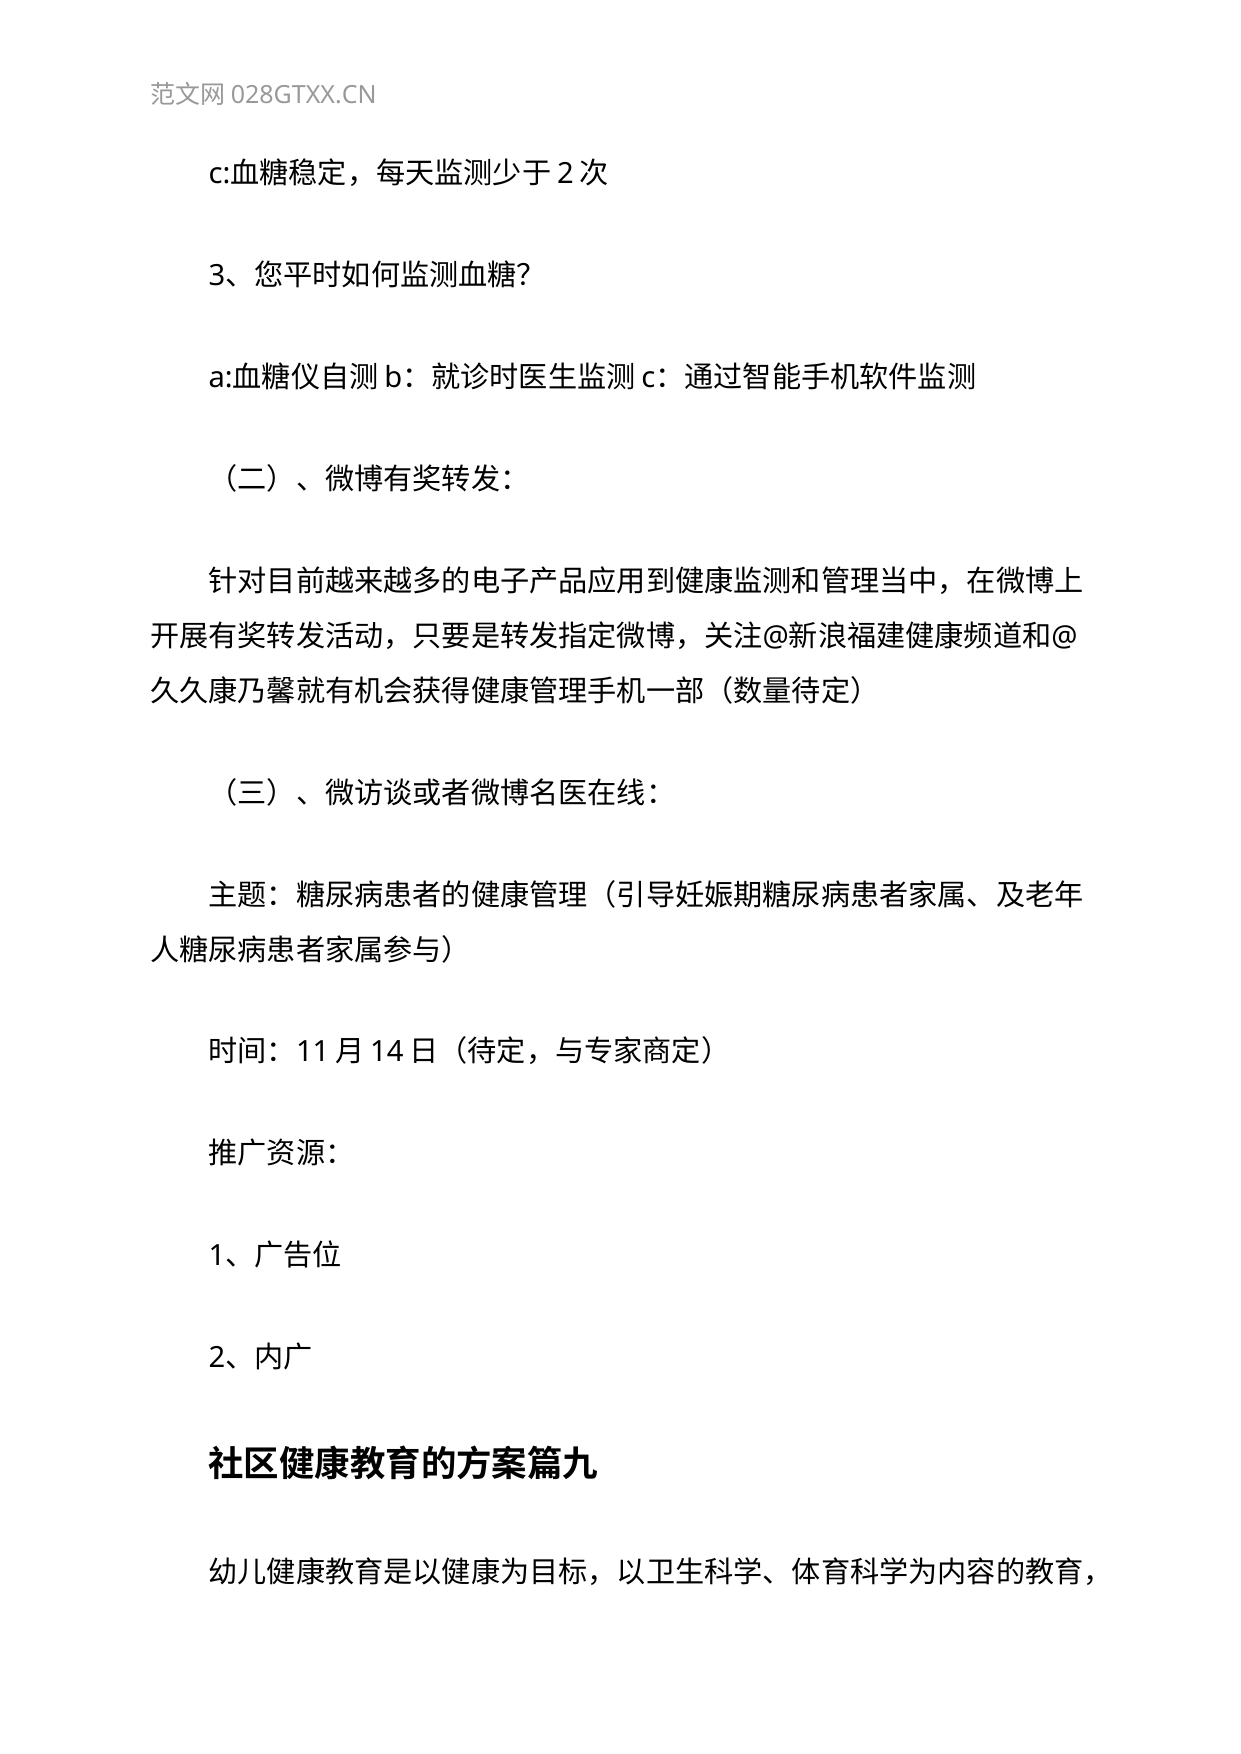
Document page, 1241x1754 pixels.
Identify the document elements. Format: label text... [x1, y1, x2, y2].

text 时间：11月14日（待定，与专家商定） [150, 1028, 1090, 1070]
text c:血糖稳定，每天监测少于2次 [150, 150, 1090, 192]
text a:血糖仪自测b：就诊时医生监测c：通过智能手机软件监测 [150, 354, 1090, 396]
text 社区健康教育的方案篇九 [150, 1436, 1090, 1487]
text 推广资源： [150, 1130, 1090, 1172]
text 3、您平时如何监测血糖？ [150, 252, 1090, 294]
text 2、内广 [150, 1333, 1090, 1376]
text （二）、微博有奖转发： [150, 456, 1090, 498]
text 主题：糖尿病患者的健康管理（引导妊娠期糖尿病患者家属、及老年人糖尿病患者家属参与） [150, 871, 1090, 968]
text 1、广告位 [150, 1232, 1090, 1274]
text （三）、微访谈或者微博名医在线： [150, 769, 1090, 812]
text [150, 1549, 1090, 1591]
text 针对目前越来越多的电子产品应用到健康监测和管理当中，在微博上开展有奖转发活动，只要是转发指定微博，关注@新浪福建健康频道和@久久康乃馨就有机会获得健康管理手机一部（数量待定） [150, 558, 1090, 710]
